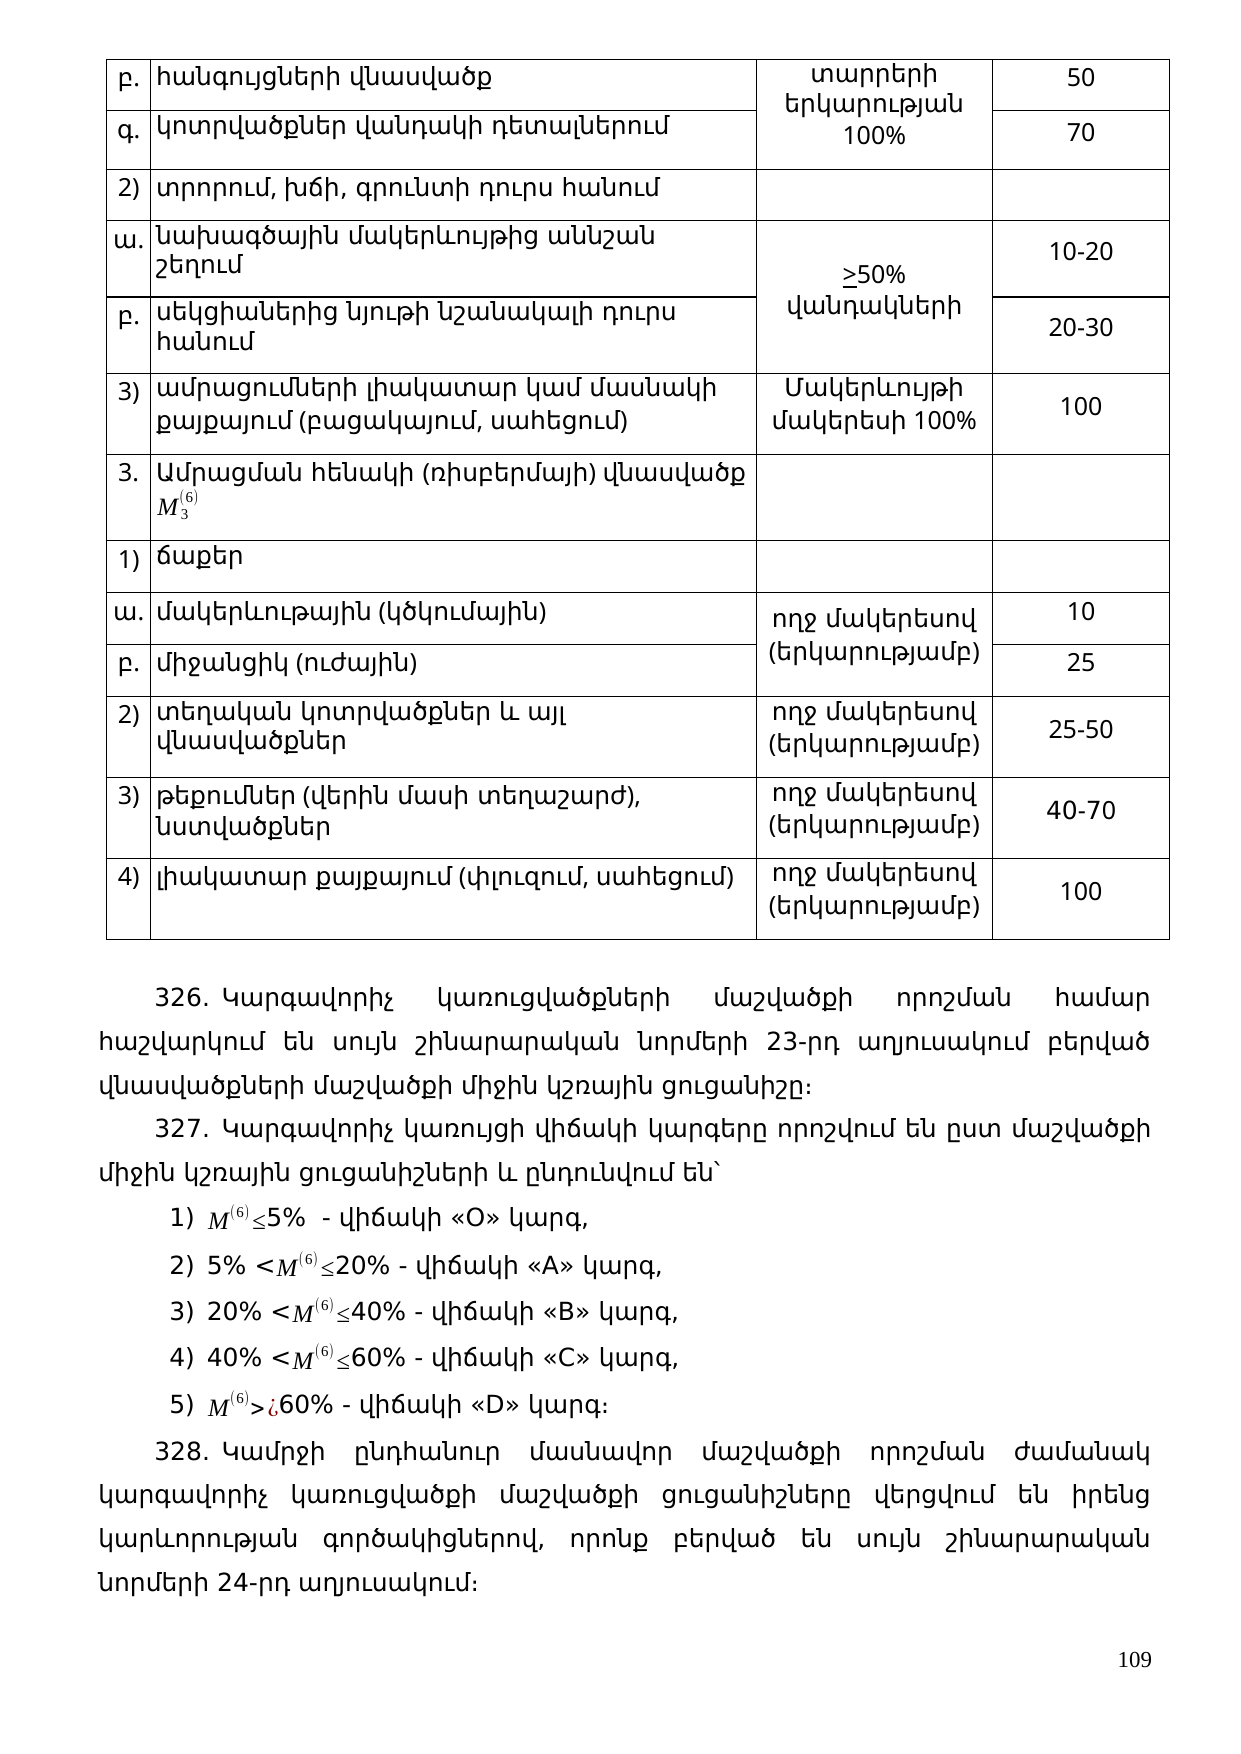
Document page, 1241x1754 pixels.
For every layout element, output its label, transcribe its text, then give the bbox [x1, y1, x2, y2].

list Կարգավորիչ կառույցի վիճակի կարգերը որոշվում են ըստ մաշվածքի միջին կշռային ցուցանիշների և ընդունվում են՝ [98, 1114, 1152, 1187]
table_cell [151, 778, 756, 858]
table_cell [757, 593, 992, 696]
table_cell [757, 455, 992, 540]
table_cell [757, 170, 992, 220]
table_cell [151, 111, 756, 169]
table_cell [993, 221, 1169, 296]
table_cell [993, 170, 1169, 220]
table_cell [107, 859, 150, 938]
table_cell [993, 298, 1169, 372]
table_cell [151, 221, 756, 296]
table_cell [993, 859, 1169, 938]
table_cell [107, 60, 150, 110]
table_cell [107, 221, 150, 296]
list 40% <60% - վիճակի «C» կարգ, [169, 1342, 1152, 1374]
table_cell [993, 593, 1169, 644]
list 5% <20% - վիճակի «А» կարգ, [169, 1250, 1152, 1282]
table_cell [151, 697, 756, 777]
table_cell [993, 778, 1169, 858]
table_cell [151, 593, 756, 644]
list 5% - վիճակի «О» կարգ, [169, 1202, 1152, 1236]
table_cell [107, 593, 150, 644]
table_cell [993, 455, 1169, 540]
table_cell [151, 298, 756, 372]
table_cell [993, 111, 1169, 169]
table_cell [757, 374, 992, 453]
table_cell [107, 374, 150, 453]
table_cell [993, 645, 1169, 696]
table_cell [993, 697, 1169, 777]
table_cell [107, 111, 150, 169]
list Կարգավորիչ կառուցվածքների մաշվածքի որոշման համար հաշվարկում են սույն շինարարական նորմերի 23-րդ աղյուսակում բերված վնասվածքների մաշվածքի միջին կշռային ցուցանիշը։ [98, 983, 1152, 1100]
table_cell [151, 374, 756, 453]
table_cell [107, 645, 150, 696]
list Կամրջի ընդհանուր մասնավոր մաշվածքի որոշման ժամանակ կարգավորիչ կառուցվածքի մաշվածքի ցուցանիշները վերցվում են իրենց կարևորության գործակիցներով, որոնք բերված են սույն շինարարական նորմերի 24-րդ աղյուսակում։ [98, 1437, 1152, 1597]
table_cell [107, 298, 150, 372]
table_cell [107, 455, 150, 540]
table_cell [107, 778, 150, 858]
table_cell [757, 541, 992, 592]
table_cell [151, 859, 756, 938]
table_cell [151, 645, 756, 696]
list 60% - վիճակի «D» կարգ։ [169, 1389, 1152, 1422]
list 20% <40% - վիճակի «B» կարգ, [169, 1296, 1152, 1328]
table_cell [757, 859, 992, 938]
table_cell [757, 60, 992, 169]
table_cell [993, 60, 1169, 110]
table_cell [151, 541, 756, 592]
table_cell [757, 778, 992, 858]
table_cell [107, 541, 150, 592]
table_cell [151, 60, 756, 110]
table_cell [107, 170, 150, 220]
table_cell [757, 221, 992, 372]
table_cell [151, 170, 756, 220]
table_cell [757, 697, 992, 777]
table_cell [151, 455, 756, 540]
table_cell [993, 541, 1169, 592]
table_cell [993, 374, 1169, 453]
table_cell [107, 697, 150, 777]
